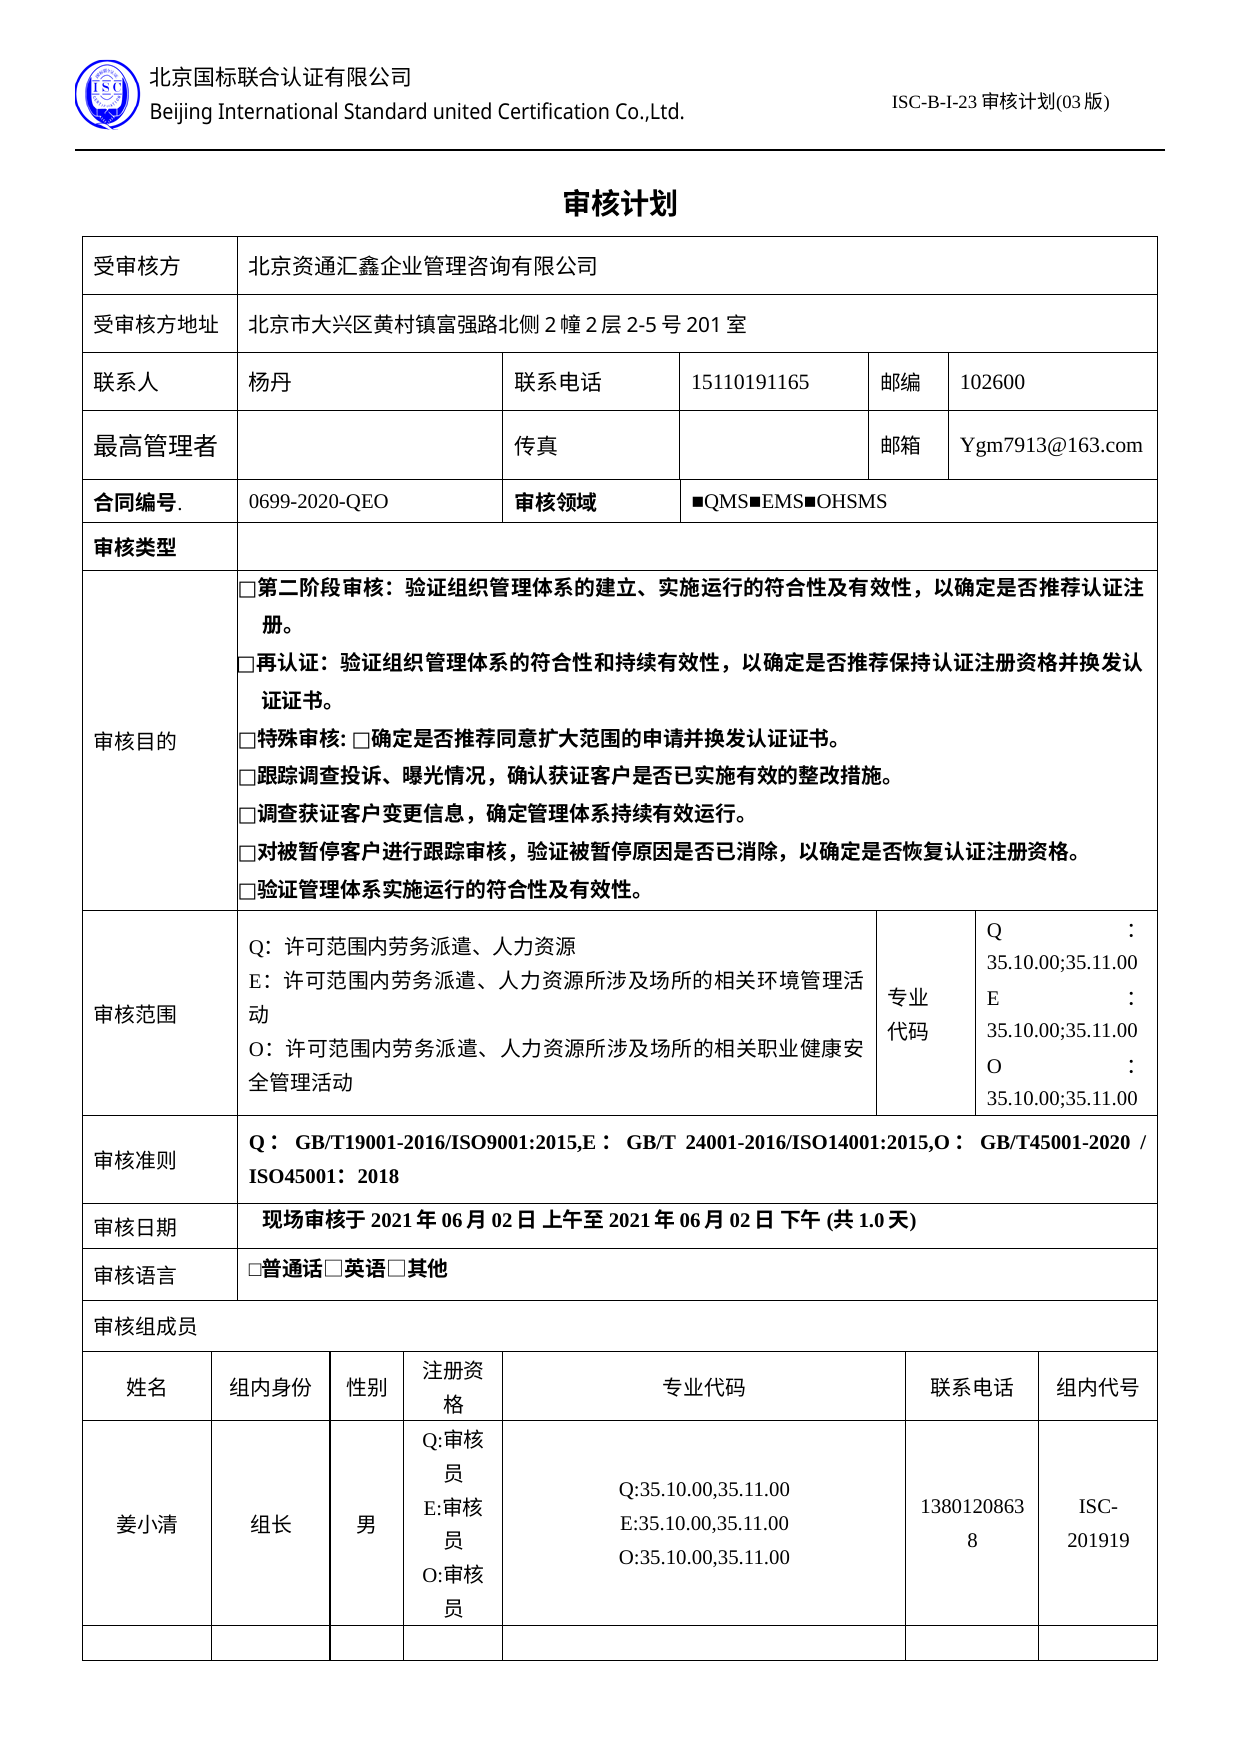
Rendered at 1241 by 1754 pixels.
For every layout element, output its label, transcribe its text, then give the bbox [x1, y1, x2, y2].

table_cell Q：35.10.00;35.11.00 E：35.10.00;35.11.00 O：35.10.00;35.11.00 [976, 911, 1157, 1115]
table_cell 受审核方地址 [83, 295, 237, 352]
table_cell [331, 1626, 403, 1660]
table_cell 性别 [331, 1352, 403, 1420]
table_cell 0699-2020-QEO [238, 480, 502, 522]
table_cell 联系电话 [906, 1352, 1038, 1420]
table_cell 注册资格 [404, 1352, 502, 1420]
table_cell 联系电话 [503, 353, 679, 410]
table_cell 审核领域 [503, 480, 680, 522]
table_cell 合同编号. [83, 480, 237, 522]
table_cell 15110191165 [680, 353, 868, 410]
table_cell 男 [331, 1421, 403, 1625]
table_cell Q:审核员 E:审核员 O:审核员 [404, 1421, 502, 1625]
table_cell [906, 1626, 1038, 1660]
table_cell 专业代码 [503, 1352, 905, 1420]
table_cell 邮箱 [869, 411, 948, 479]
table_cell [680, 411, 868, 479]
text 审核计划 [75, 168, 1165, 236]
table_cell 组内代号 [1039, 1352, 1157, 1420]
table_cell [1039, 1626, 1157, 1660]
table_header 受审核方 [83, 237, 237, 294]
table_cell □普通话□英语□其他 [238, 1249, 1157, 1299]
table_cell 邮编 [869, 353, 948, 410]
table_cell 北京市大兴区黄村镇富强路北侧2幢2层2-5号201室 [238, 295, 1157, 352]
table_cell [503, 1626, 905, 1660]
table_cell 组长 [212, 1421, 329, 1625]
table_cell ■QMS■EMS■OHSMS [681, 480, 1157, 522]
table_cell 审核目的 [83, 571, 237, 910]
table_cell □第二阶段审核：验证组织管理体系的建立、实施运行的符合性及有效性，以确定是否推荐认证注册。 □再认证：验证组织管理体系的符合性和持续有效性，以确定是否推荐保持认证注册资格并换发认证证书。 □特殊审核: □确定是否推荐同意扩大范围的申请并换发认证证书。 □跟踪调查投诉、曝光情况，确认获证客户是否已实施有效的整改措施。 □调查获证客户变更信息，确定管理体系持续有效运行。 □对被暂停客户进行跟踪审核，验证被暂停原因是否已消除，以确定是否恢复认证注册资格。 □验证管理体系实施运行的符合性及有效性。 [238, 571, 1157, 910]
table_cell 姜小清 [83, 1421, 211, 1625]
table_cell 审核准则 [83, 1116, 237, 1203]
table_cell [83, 1626, 211, 1660]
table_cell Q：GB/T19001-2016/ISO9001:2015,E：GB/T 24001-2016/ISO14001:2015,O：GB/T45001-2020 / ISO45001：2018 [238, 1116, 1157, 1203]
table_cell 102600 [949, 353, 1157, 410]
table_cell 现场审核于2021年06月02日 上午至2021年06月02日 下午 (共1.0天) [238, 1204, 1157, 1248]
table_cell 姓名 [83, 1352, 211, 1420]
table_cell 审核范围 [83, 911, 237, 1115]
table_cell 杨丹 [238, 353, 502, 410]
table_cell ISC-201919 [1039, 1421, 1157, 1625]
table_cell 专业 代码 [877, 911, 975, 1115]
table_cell [212, 1626, 329, 1660]
table_cell 审核语言 [83, 1249, 237, 1299]
table_cell 联系人 [83, 353, 237, 410]
table_cell Ygm7913@163.com [949, 411, 1157, 479]
table_cell 审核组成员 [83, 1301, 1157, 1351]
table_cell [238, 411, 502, 479]
picture [75, 59, 143, 129]
table_cell 审核类型 [83, 523, 237, 570]
table_cell 传真 [503, 411, 679, 479]
table_cell 审核日期 [83, 1204, 237, 1248]
table_cell 组内身份 [212, 1352, 329, 1420]
table_cell Q:35.10.00,35.11.00 E:35.10.00,35.11.00 O:35.10.00,35.11.00 [503, 1421, 905, 1625]
table_cell [404, 1626, 502, 1660]
table_cell Q：许可范围内劳务派遣、人力资源 E：许可范围内劳务派遣、人力资源所涉及场所的相关环境管理活动 O：许可范围内劳务派遣、人力资源所涉及场所的相关职业健康安全管理活动 [238, 911, 876, 1115]
table_cell [238, 523, 1157, 570]
table_cell 13801208638 [906, 1421, 1038, 1625]
table_header 北京资通汇鑫企业管理咨询有限公司 [238, 237, 1157, 294]
table_cell 最高管理者 [83, 411, 237, 479]
